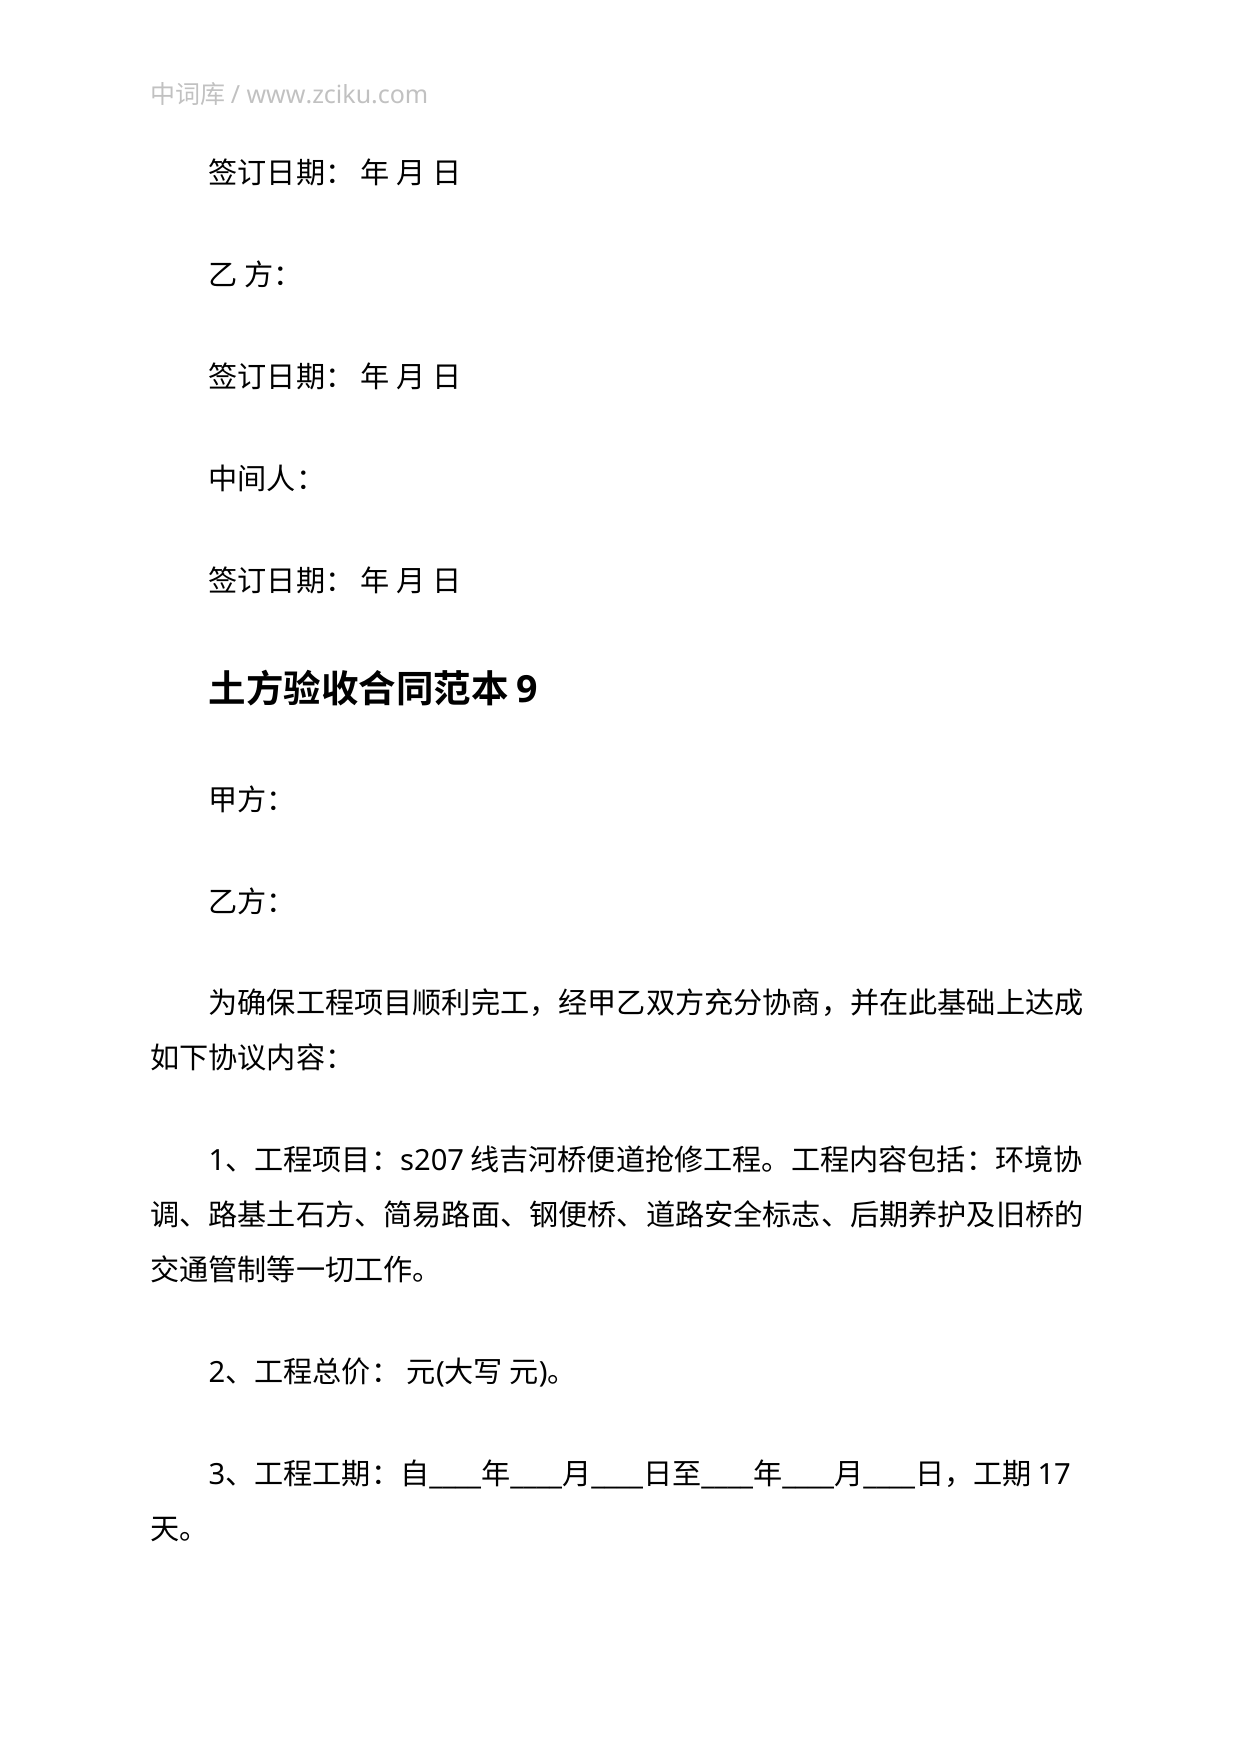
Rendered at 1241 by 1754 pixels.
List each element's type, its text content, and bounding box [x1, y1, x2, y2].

text 中间人： [150, 455, 1090, 498]
text 签订日期： 年 月 日 [150, 150, 1090, 192]
text 签订日期： 年 月 日 [150, 557, 1090, 599]
text 甲方： [150, 776, 1090, 819]
text 土方验收合同范本9 [150, 659, 1090, 713]
text 为确保工程项目顺利完工，经甲乙双方充分协商，并在此基础上达成如下协议内容： [150, 980, 1090, 1077]
text 3、工程工期：自____年____月____日至____年____月____日，工期17天。 [150, 1450, 1090, 1548]
text 乙方： [150, 878, 1090, 921]
text 2、工程总价： 元(大写 元)。 [150, 1348, 1090, 1391]
text 签订日期： 年 月 日 [150, 353, 1090, 396]
text 1、工程项目：s207线吉河桥便道抢修工程。工程内容包括：环境协调、路基土石方、简易路面、钢便桥、道路安全标志、后期养护及旧桥的交通管制等一切工作。 [150, 1137, 1090, 1289]
text 乙 方： [150, 252, 1090, 294]
